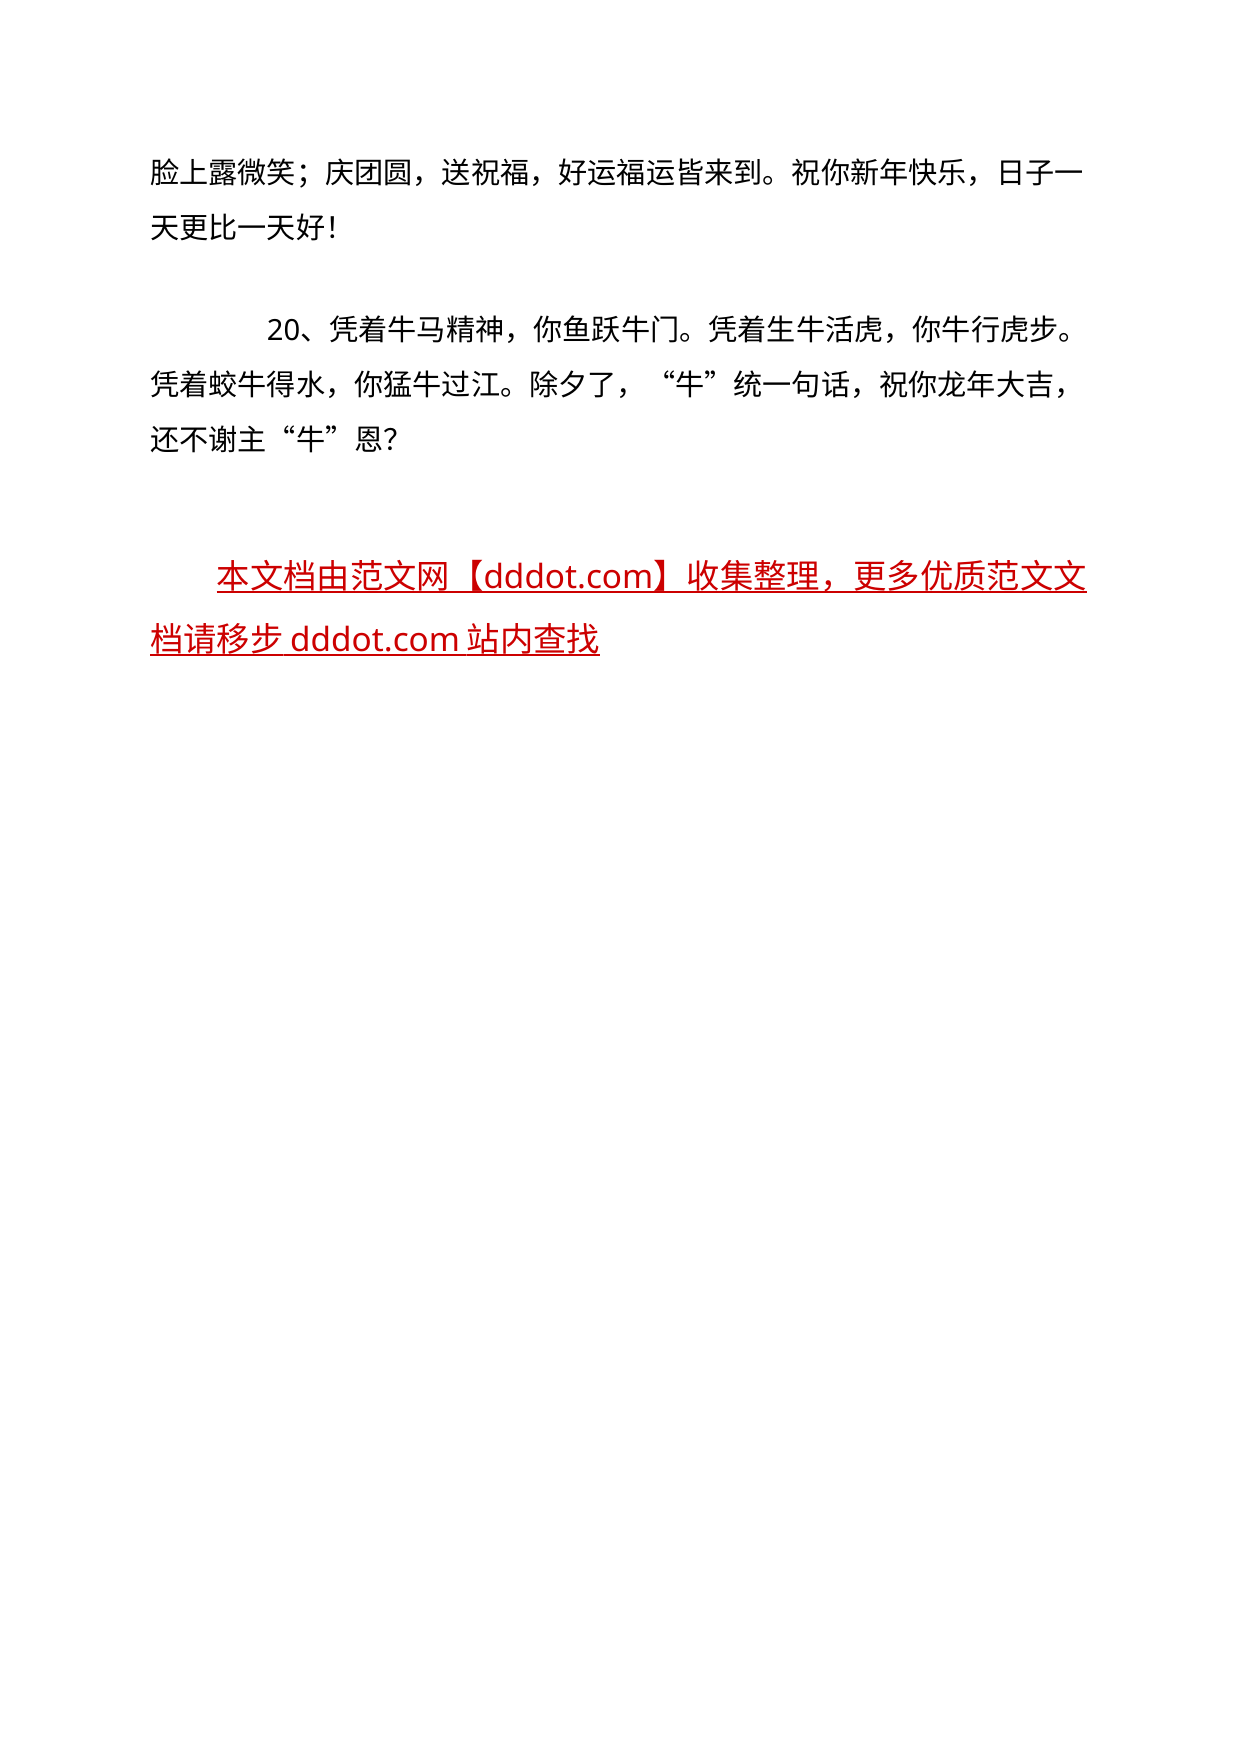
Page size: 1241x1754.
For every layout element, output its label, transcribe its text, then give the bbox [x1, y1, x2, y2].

text 本文档由范文网【dddot.com】收集整理，更多优质范文文档请移步dddot.com站内查找 [150, 549, 1090, 661]
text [150, 150, 1090, 247]
text 20、凭着牛马精神，你鱼跃牛门。凭着生牛活虎，你牛行虎步。凭着蛟牛得水，你猛牛过江。除夕了，“牛”统一句话，祝你龙年大吉，还不谢主“牛”恩？ [150, 307, 1090, 459]
